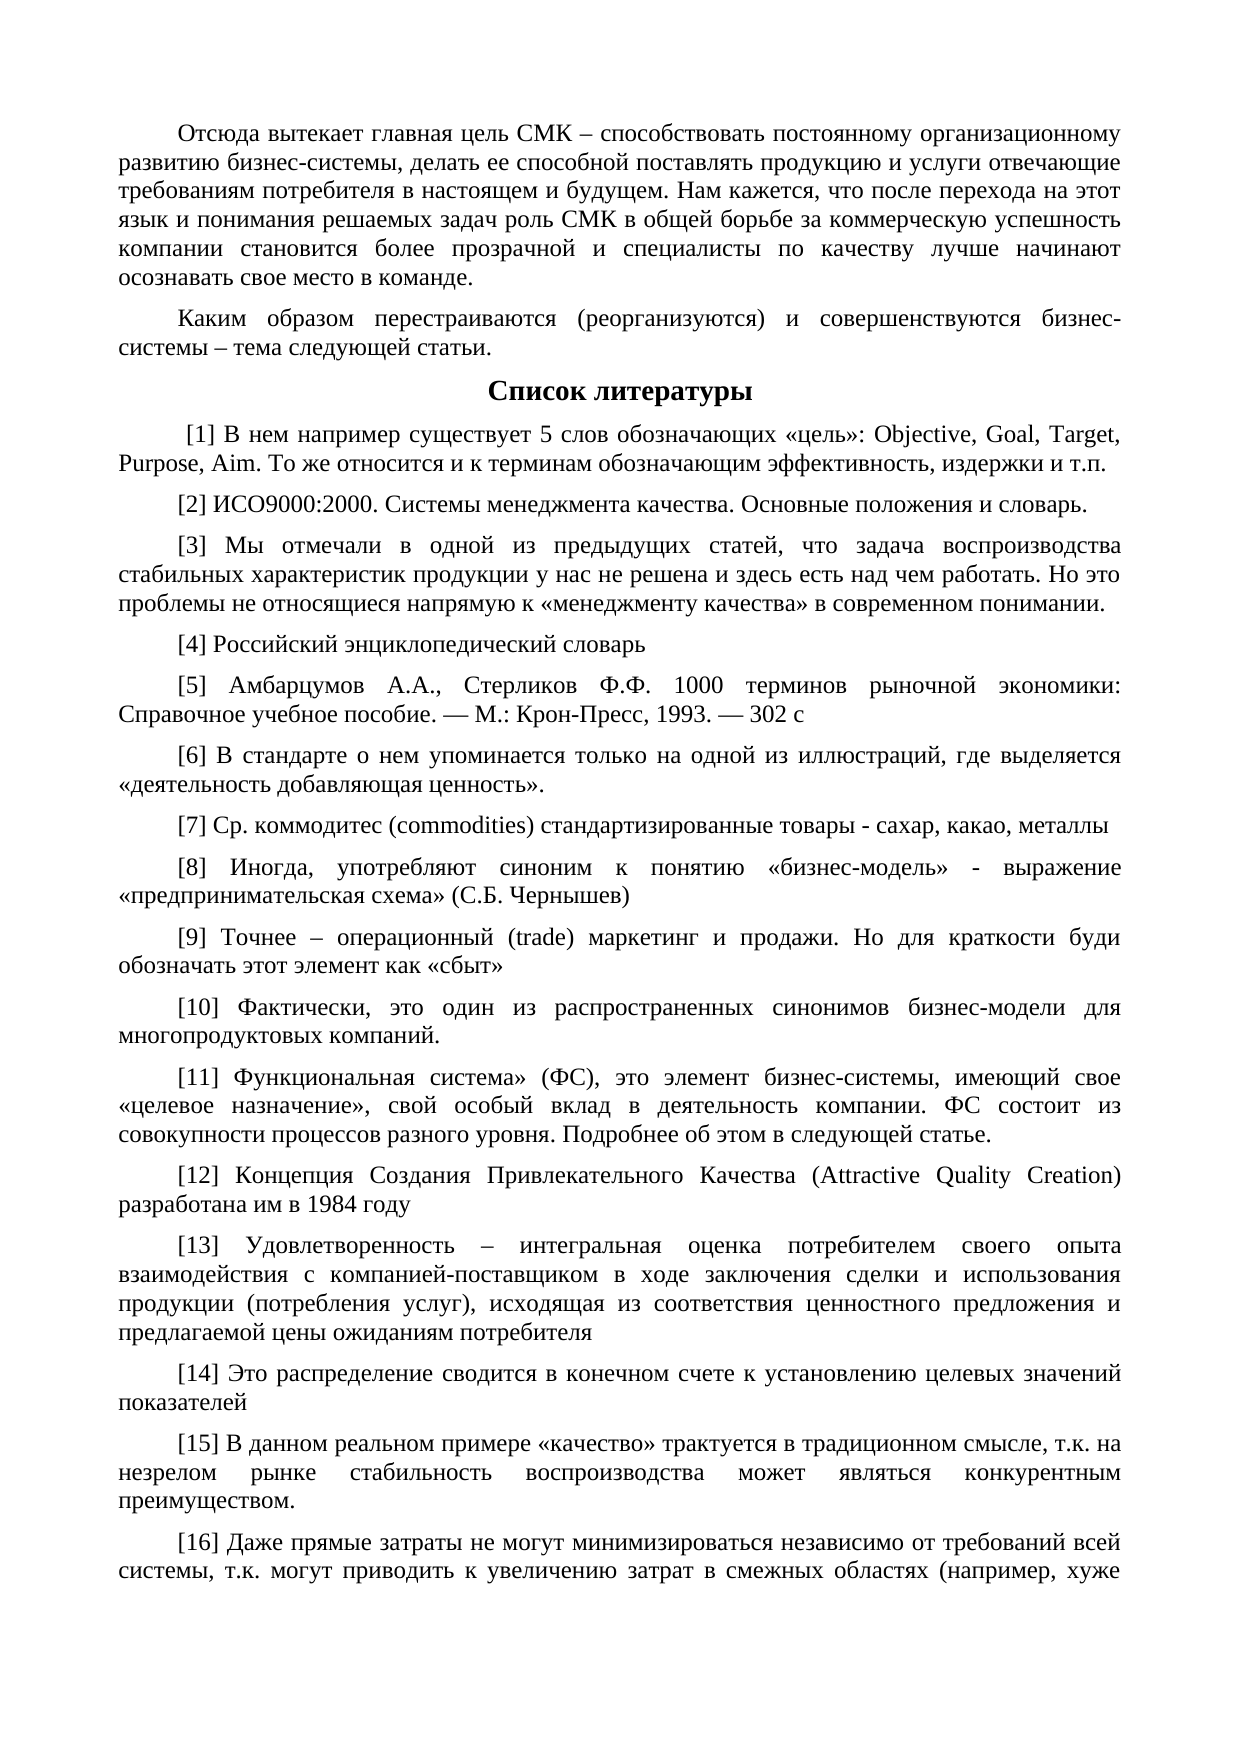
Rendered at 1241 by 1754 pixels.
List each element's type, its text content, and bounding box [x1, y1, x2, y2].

text [11] Функциональная система» (ФС), это элемент бизнес-системы, имеющий свое «целевое назначение», свой особый вклад в деятельность компании. ФС состоит из совокупности процессов разного уровня. Подробнее об этом в следующей статье. [118, 1062, 1122, 1148]
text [118, 1527, 1122, 1584]
text [15] В данном реальном примере «качество» трактуется в традиционном смысле, т.к. на незрелом рынке стабильность воспроизводства может являться конкурентным преимуществом. [118, 1428, 1122, 1514]
text [12] Концепция Создания Привлекательного Качества (Attractive Quality Creation) разработана им в 1984 году [118, 1160, 1122, 1218]
text Список литературы [118, 373, 1122, 407]
text Каким образом перестраиваются (реорганизуются) и совершенствуются бизнес-системы – тема следующей статьи. [118, 303, 1122, 361]
text [14] Это распределение сводится в конечном счете к установлению целевых значений показателей [118, 1358, 1122, 1415]
text [10] Фактически, это один из распространенных синонимов бизнес-модели для многопродуктовых компаний. [118, 992, 1122, 1049]
text Отсюда вытекает главная цель СМК – способствовать постоянному организационному развитию бизнес-системы, делать ее способной поставлять продукцию и услуги отвечающие требованиям потребителя в настоящем и будущем. Нам кажется, что после перехода на этот язык и понимания решаемых задач роль СМК в общей борьбе за коммерческую успешность компании становится более прозрачной и специалисты по качеству лучше начинают осознавать свое место в команде. [118, 118, 1122, 291]
text [3] Мы отмечали в одной из предыдущих статей, что задача воспроизводства стабильных характеристик продукции у нас не решена и здесь есть над чем работать. Но это проблемы не относящиеся напрямую к «менеджменту качества» в современном понимании. [118, 530, 1122, 617]
text [9] Точнее – операционный (trade) маркетинг и продажи. Но для краткости буди обозначать этот элемент как «сбыт» [118, 922, 1122, 979]
text [4] Российский энциклопедический словарь [118, 629, 1122, 658]
text [6] В стандарте о нем упоминается только на одной из иллюстраций, где выделяется «деятельность добавляющая ценность». [118, 740, 1122, 798]
text [8] Иногда, употребляют синоним к понятию «бизнес-модель» - выражение «предпринимательская схема» (С.Б. Чернышев) [118, 852, 1122, 909]
text [1] В нем например существует 5 слов обозначающих «цель»: Objective, Goal, Target, Purpose, Aim. То же относится и к терминам обозначающим эффективность, издержки и т.п. [118, 419, 1122, 477]
text [5] Амбарцумов А.А., Стерликов Ф.Ф. 1000 терминов рыночной экономики: Справочное учебное пособие. — М.: Крон-Пресс, 1993. — 302 с [118, 670, 1122, 728]
text [7] Ср. коммодитес (commodities) стандартизированные товары - сахар, какао, металлы [118, 810, 1122, 839]
text [13] Удовлетворенность – интегральная оценка потребителем своего опыта взаимодействия с компанией-поставщиком в ходе заключения сделки и использования продукции (потребления услуг), исходящая из соответствия ценностного предложения и предлагаемой цены ожиданиям потребителя [118, 1230, 1122, 1345]
text [2] ИСО9000:2000. Системы менеджмента качества. Основные положения и словарь. [118, 489, 1122, 518]
